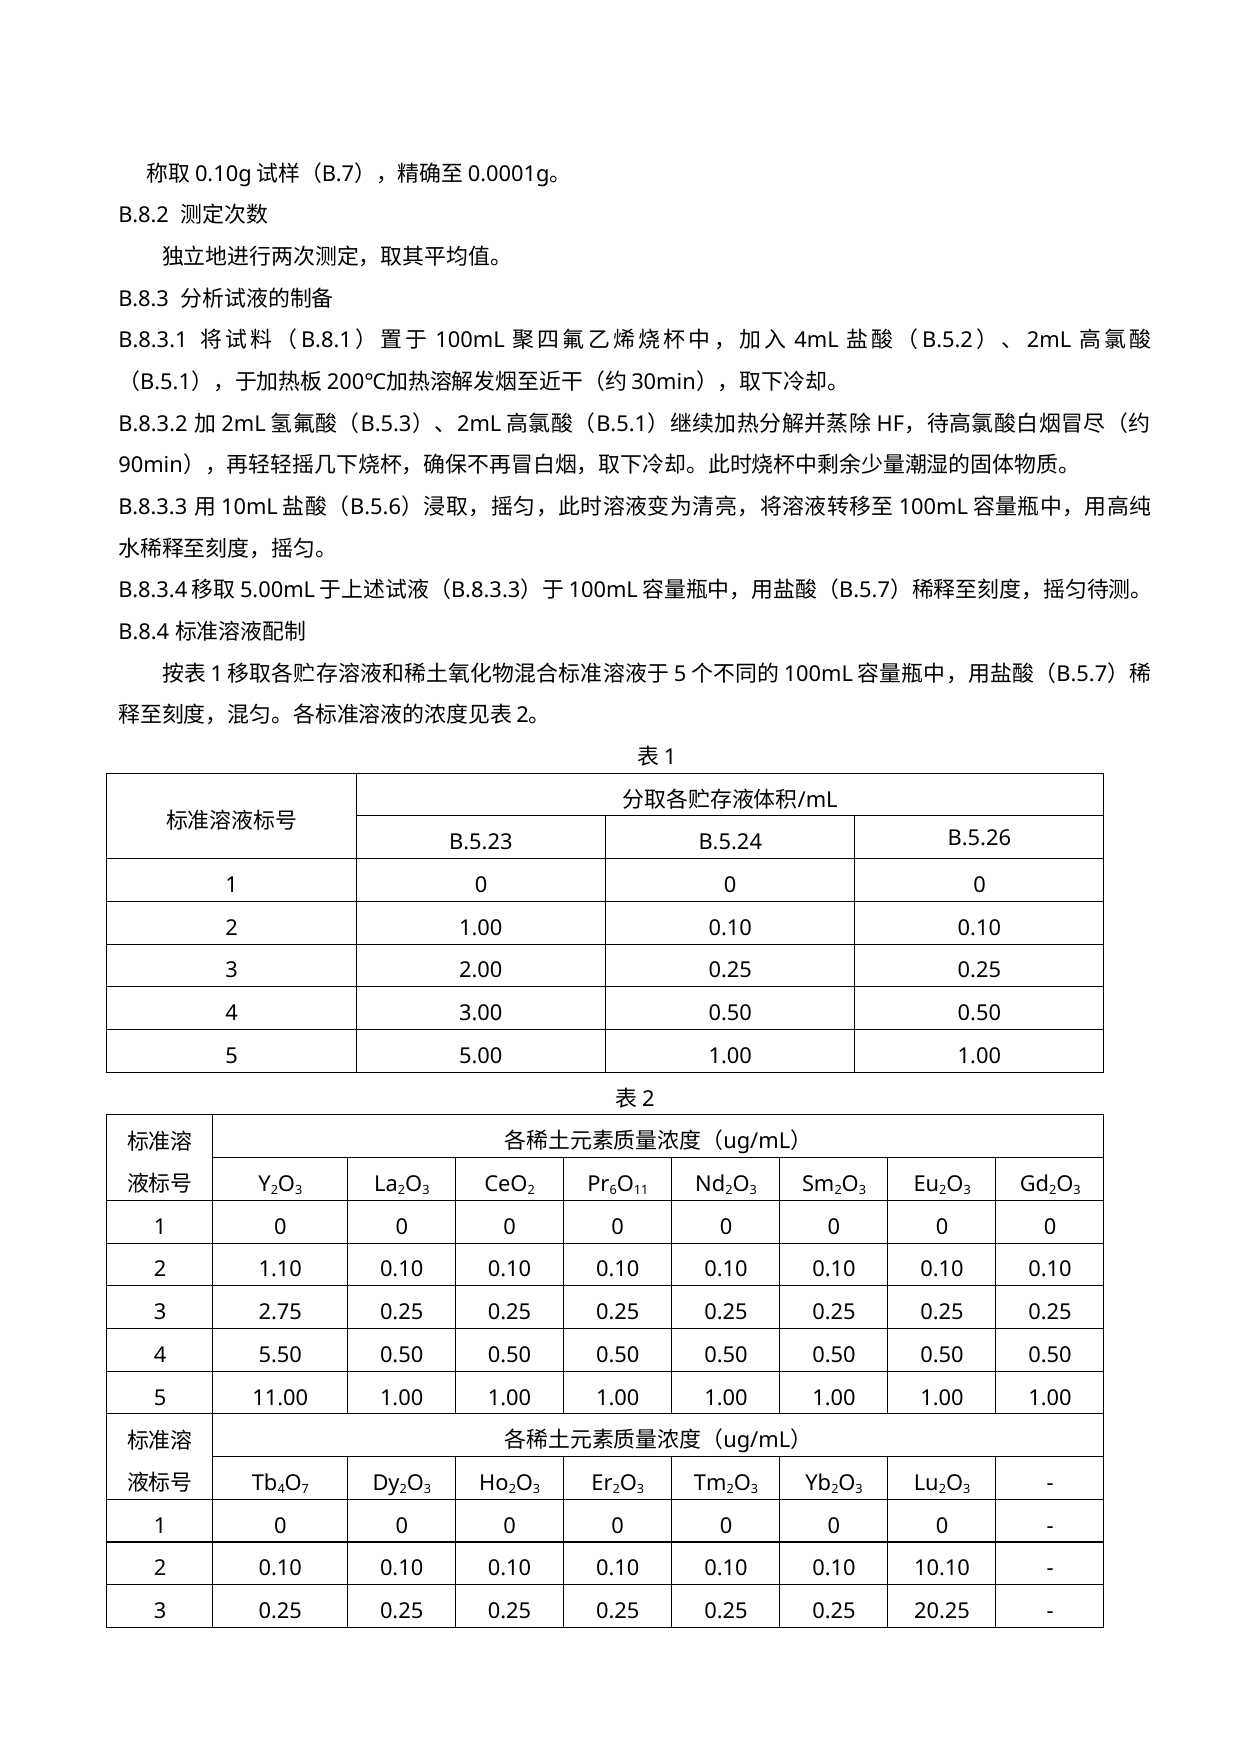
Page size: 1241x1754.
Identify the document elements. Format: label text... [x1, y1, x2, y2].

table_cell 10.10 [888, 1543, 995, 1584]
table_cell 0 [672, 1500, 779, 1541]
table_cell 5.50 [213, 1329, 347, 1371]
table_cell 2.75 [213, 1286, 347, 1328]
table_cell 0 [456, 1201, 563, 1242]
table_cell 1 [107, 859, 356, 901]
text B.8.4 标准溶液配制 [118, 606, 1152, 648]
table_cell 0.10 [855, 902, 1103, 943]
table_cell 0 [213, 1500, 347, 1541]
table_cell 0.10 [996, 1244, 1103, 1285]
table_header 标准溶液标号 [107, 774, 356, 858]
table_cell Tm2O3 [672, 1457, 779, 1499]
table_cell 5.00 [357, 1030, 605, 1072]
table_cell Y2O3 [213, 1158, 347, 1200]
table_header 标准溶液标号 [107, 1115, 212, 1200]
table_cell 0.50 [456, 1329, 563, 1371]
table_cell 0.10 [564, 1244, 671, 1285]
table_cell 1.00 [780, 1372, 887, 1413]
table_cell 0.10 [672, 1543, 779, 1584]
table_cell 1.00 [672, 1372, 779, 1413]
table_cell Yb2O3 [780, 1457, 887, 1499]
table_cell 0 [996, 1201, 1103, 1242]
table_cell 11.00 [213, 1372, 347, 1413]
table_cell 1.00 [357, 902, 605, 943]
table_cell Sm2O3 [780, 1158, 887, 1200]
table_cell - [996, 1585, 1103, 1627]
table_cell 0 [564, 1500, 671, 1541]
table_cell 0.10 [606, 902, 854, 943]
table_cell 0.25 [996, 1286, 1103, 1328]
table_cell 0.10 [888, 1244, 995, 1285]
table_cell Eu2O3 [888, 1158, 995, 1200]
table_cell 2 [107, 902, 356, 943]
table_cell 1.10 [213, 1244, 347, 1285]
table_cell 3 [107, 1585, 212, 1627]
text 表1 [118, 731, 1152, 773]
table_cell 0.25 [213, 1585, 347, 1627]
table_cell 0.25 [348, 1585, 455, 1627]
table_cell 1.00 [606, 1030, 854, 1072]
table_cell - [996, 1543, 1103, 1584]
table_cell 0.50 [888, 1329, 995, 1371]
table_cell 0.50 [996, 1329, 1103, 1371]
table_cell 0 [564, 1201, 671, 1242]
table_cell 0.10 [456, 1244, 563, 1285]
text B.8.3.1 将试料（B.8.1）置于100mL聚四氟乙烯烧杯中，加入4mL盐酸（B.5.2）、2mL高氯酸（B.5.1），于加热板200℃加热溶解发烟至近干（约30min），取下冷却。 [118, 314, 1152, 398]
table_cell 0.25 [606, 945, 854, 986]
table_cell 5 [107, 1372, 212, 1413]
table_cell 2.00 [357, 945, 605, 986]
table_cell 0 [888, 1500, 995, 1541]
list B.8.2 测定次数 [118, 189, 1152, 231]
table_cell 0.10 [564, 1543, 671, 1584]
table_cell 0.25 [456, 1286, 563, 1328]
list B.8.3 分析试液的制备 [118, 273, 1152, 314]
table_cell Lu2O3 [888, 1457, 995, 1499]
table_cell 0 [357, 859, 605, 901]
table_cell Nd2O3 [672, 1158, 779, 1200]
table_cell CeO2 [456, 1158, 563, 1200]
table_cell 0 [855, 859, 1103, 901]
table_cell 0.25 [855, 945, 1103, 986]
table_cell 0.25 [780, 1585, 887, 1627]
table_cell 0.25 [564, 1286, 671, 1328]
table_cell La2O3 [348, 1158, 455, 1200]
table_cell 0.25 [672, 1286, 779, 1328]
text B.8.3.3 用10mL盐酸（B.5.6）浸取，摇匀，此时溶液变为清亮，将溶液转移至100mL容量瓶中，用高纯水稀释至刻度，摇匀。 [118, 481, 1152, 564]
table_cell B.5.23 [357, 816, 605, 858]
table_cell Er2O3 [564, 1457, 671, 1499]
text B.8.3.2 加2mL氢氟酸（B.5.3）、2mL高氯酸（B.5.1）继续加热分解并蒸除HF，待高氯酸白烟冒尽（约90min），再轻轻摇几下烧杯，确保不再冒白烟，取下冷却。此时烧杯中剩余少量潮湿的固体物质。 [118, 398, 1152, 481]
table_cell 0 [780, 1500, 887, 1541]
table_cell 0 [348, 1201, 455, 1242]
table_cell 5 [107, 1030, 356, 1072]
table_cell 0.50 [855, 987, 1103, 1029]
table_cell - [996, 1500, 1103, 1541]
table_cell 0.25 [456, 1585, 563, 1627]
table_cell 0 [213, 1201, 347, 1242]
table_cell 0.10 [780, 1543, 887, 1584]
table_cell B.5.24 [606, 816, 854, 858]
table_cell 4 [107, 1329, 212, 1371]
table_cell 2 [107, 1543, 212, 1584]
table_cell 0.50 [780, 1329, 887, 1371]
table_cell Tb4O7 [213, 1457, 347, 1499]
table_cell 3 [107, 945, 356, 986]
table_cell 0 [780, 1201, 887, 1242]
table_cell 0.10 [348, 1244, 455, 1285]
table_cell 0 [348, 1500, 455, 1541]
table_cell 0.10 [456, 1543, 563, 1584]
table_cell 1.00 [348, 1372, 455, 1413]
table_cell 0 [606, 859, 854, 901]
table_cell 0 [672, 1201, 779, 1242]
table_header 分取各贮存液体积/mL [357, 774, 1103, 815]
table_cell 3.00 [357, 987, 605, 1029]
table_cell 0.50 [606, 987, 854, 1029]
table_cell 1.00 [456, 1372, 563, 1413]
table_cell - [996, 1457, 1103, 1499]
table_cell 0 [456, 1500, 563, 1541]
table_cell 2 [107, 1244, 212, 1285]
table_cell B.5.26 [855, 816, 1103, 858]
text 称取0.10g试样（B.7），精确至0.0001g。 [118, 148, 1152, 189]
table_cell Dy2O3 [348, 1457, 455, 1499]
text B.8.3.4移取5.00mL于上述试液（B.8.3.3）于100mL容量瓶中，用盐酸（B.5.7）稀释至刻度，摇匀待测。 [118, 564, 1152, 606]
table_cell 3 [107, 1286, 212, 1328]
table_cell 标准溶液标号 [107, 1414, 212, 1499]
table_cell 0.25 [564, 1585, 671, 1627]
text 表2 [118, 1073, 1152, 1114]
table_cell 1.00 [855, 1030, 1103, 1072]
table_cell 0.50 [348, 1329, 455, 1371]
table_cell Gd2O3 [996, 1158, 1103, 1200]
table_cell 4 [107, 987, 356, 1029]
table_cell 1 [107, 1201, 212, 1242]
table_cell 0.25 [348, 1286, 455, 1328]
table_cell 0.10 [672, 1244, 779, 1285]
table_cell 0.25 [672, 1585, 779, 1627]
table_cell 0.50 [672, 1329, 779, 1371]
table_cell 0.50 [564, 1329, 671, 1371]
table_cell 各稀土元素质量浓度（ug/mL） [213, 1414, 1103, 1456]
list 独立地进行两次测定，取其平均值。 [118, 231, 1152, 273]
table_cell 1.00 [564, 1372, 671, 1413]
table_cell 20.25 [888, 1585, 995, 1627]
table_cell 0 [888, 1201, 995, 1242]
table_cell 0.10 [213, 1543, 347, 1584]
table_header 各稀土元素质量浓度（ug/mL） [213, 1115, 1103, 1157]
table_cell 0.25 [888, 1286, 995, 1328]
table_cell Pr6O11 [564, 1158, 671, 1200]
table_cell 1.00 [888, 1372, 995, 1413]
table_cell 0.10 [780, 1244, 887, 1285]
table_cell Ho2O3 [456, 1457, 563, 1499]
table_cell 1 [107, 1500, 212, 1541]
table_cell 1.00 [996, 1372, 1103, 1413]
text 按表1移取各贮存溶液和稀土氧化物混合标准溶液于5个不同的100mL容量瓶中，用盐酸（B.5.7）稀释至刻度，混匀。各标准溶液的浓度见表2。 [118, 648, 1152, 731]
table_cell 0.10 [348, 1543, 455, 1584]
table_cell 0.25 [780, 1286, 887, 1328]
